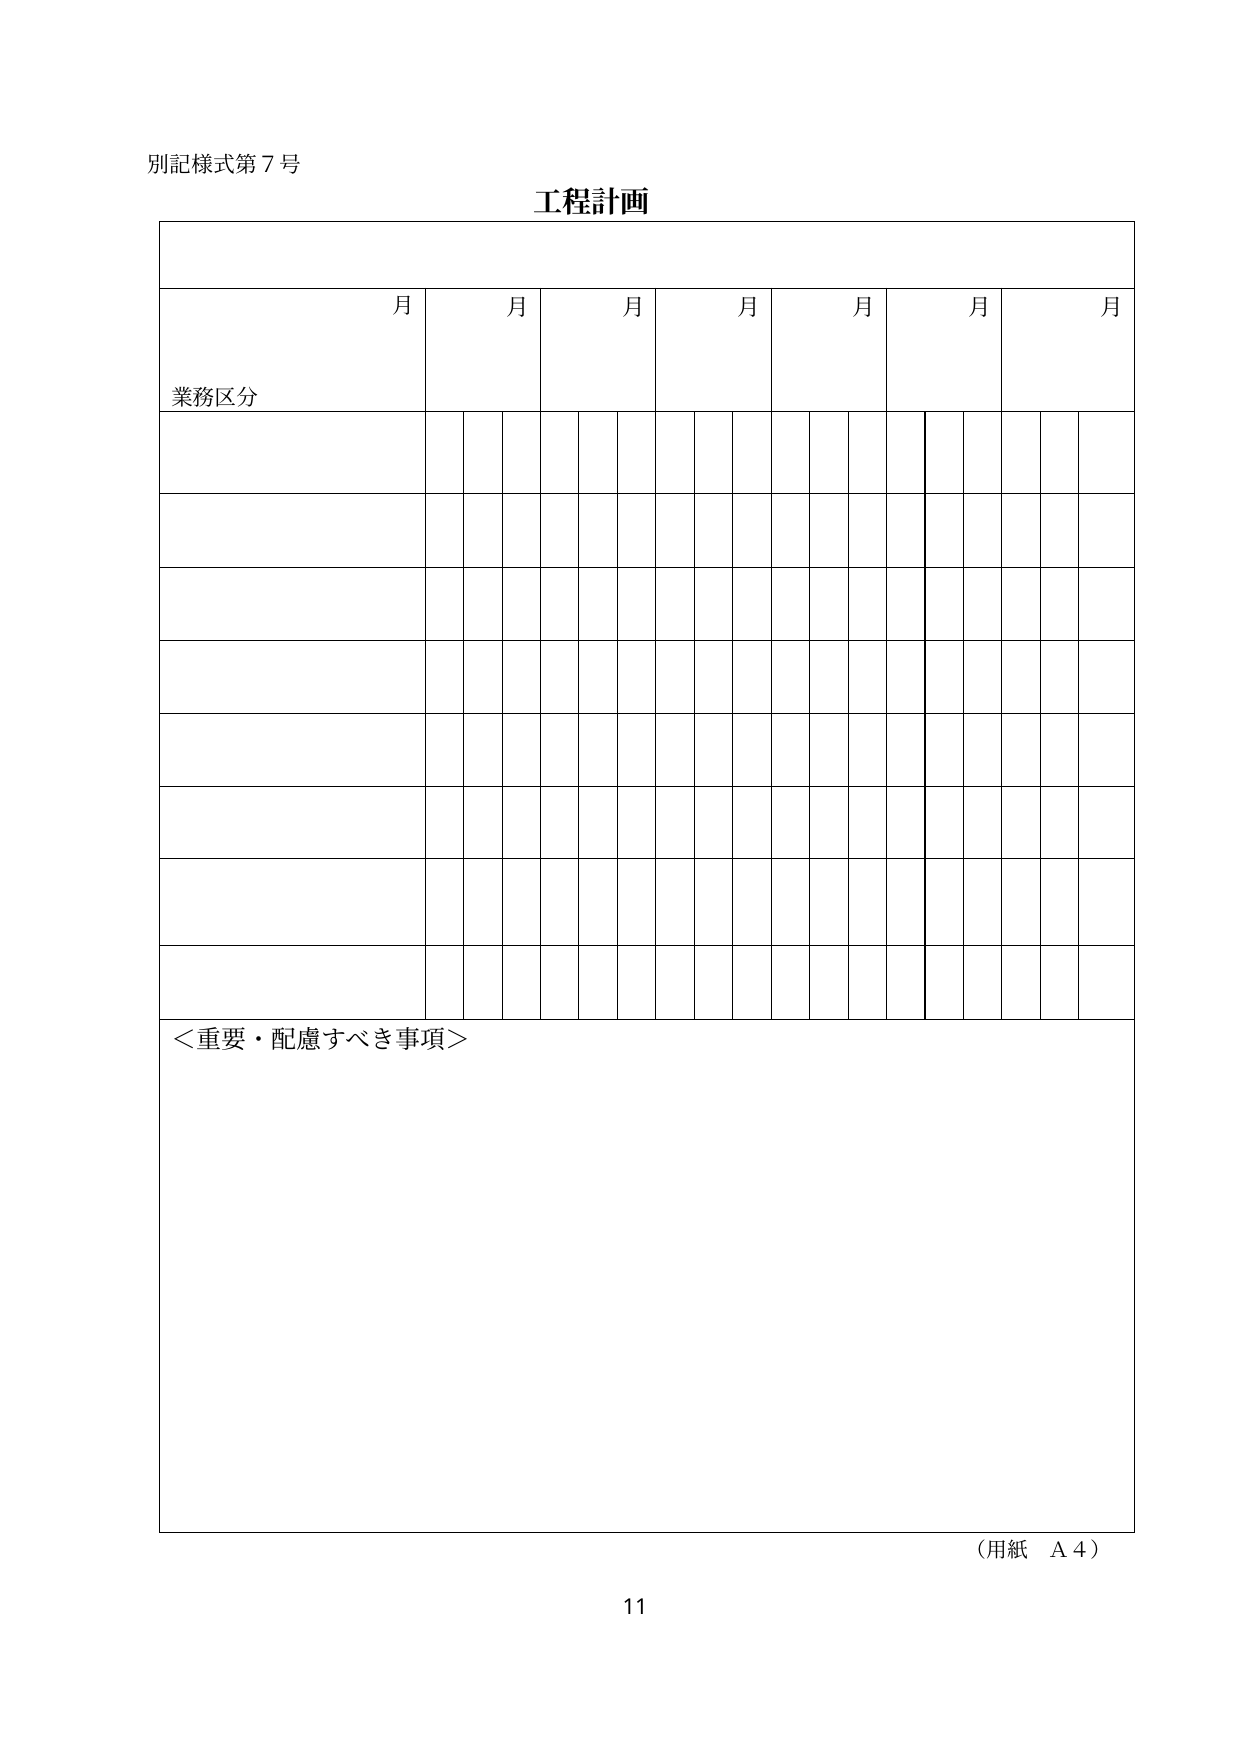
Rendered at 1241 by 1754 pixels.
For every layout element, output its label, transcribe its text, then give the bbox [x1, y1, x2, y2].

table_cell [810, 412, 848, 493]
table_cell [579, 412, 617, 493]
table_cell [695, 714, 732, 786]
table_cell [579, 946, 617, 1018]
table_cell [1041, 787, 1078, 858]
table_cell [618, 412, 655, 493]
table_cell [541, 787, 578, 858]
table_cell [1002, 714, 1040, 786]
table_cell [656, 568, 694, 639]
table_cell [1079, 946, 1134, 1018]
table_cell [1041, 568, 1078, 639]
table_cell [733, 714, 771, 786]
table_cell [426, 568, 463, 639]
table_cell 月 業務区分 [160, 289, 425, 411]
table_cell [541, 946, 578, 1018]
table_cell [926, 494, 963, 567]
table_cell [849, 714, 886, 786]
table_cell [160, 859, 425, 945]
table_cell [618, 859, 655, 945]
table_cell [464, 714, 502, 786]
table_cell [1041, 714, 1078, 786]
table_cell [579, 859, 617, 945]
table_cell [1002, 641, 1040, 713]
table_cell [656, 714, 694, 786]
table_cell [426, 859, 463, 945]
table_cell [926, 412, 963, 493]
table_cell [160, 568, 425, 639]
table_cell [426, 946, 463, 1018]
table_cell [695, 859, 732, 945]
table_cell [772, 946, 809, 1018]
table_cell [964, 412, 1001, 493]
table_cell [426, 787, 463, 858]
text 工程計画 [148, 179, 1034, 221]
table_cell [772, 568, 809, 639]
table_cell [849, 787, 886, 858]
table_cell [1002, 494, 1040, 567]
table_cell [887, 946, 924, 1018]
table_cell [810, 714, 848, 786]
table_cell [772, 714, 809, 786]
table_cell [656, 946, 694, 1018]
table_cell [849, 494, 886, 567]
table_cell [772, 494, 809, 567]
table_cell [810, 787, 848, 858]
table_cell [926, 714, 963, 786]
table_cell [579, 641, 617, 713]
table_cell [964, 714, 1001, 786]
table_cell [503, 641, 540, 713]
table_cell [849, 946, 886, 1018]
table_cell [503, 859, 540, 945]
table_cell [926, 641, 963, 713]
table_cell [926, 568, 963, 639]
table_cell [810, 641, 848, 713]
table_cell [772, 641, 809, 713]
table_cell [810, 859, 848, 945]
table_cell [426, 494, 463, 567]
table_cell ＜重要・配慮すべき事項＞ [160, 1020, 1134, 1532]
table_cell [1002, 859, 1040, 945]
table_cell 月 [426, 289, 540, 411]
table_cell [695, 787, 732, 858]
table_cell [503, 412, 540, 493]
table_cell [160, 714, 425, 786]
table_cell [656, 787, 694, 858]
table_cell [887, 641, 924, 713]
table_cell [618, 787, 655, 858]
table_cell [541, 714, 578, 786]
table_cell [1079, 412, 1134, 493]
table_cell [695, 568, 732, 639]
table_cell [849, 568, 886, 639]
table_cell [1041, 641, 1078, 713]
table_cell [1002, 946, 1040, 1018]
table_cell [618, 568, 655, 639]
table_cell [426, 714, 463, 786]
text 別記様式第７号 [148, 148, 1034, 179]
table_cell [849, 641, 886, 713]
table_cell [541, 859, 578, 945]
table_cell [964, 859, 1001, 945]
table_cell [810, 946, 848, 1018]
table_cell [1079, 787, 1134, 858]
table_cell [733, 859, 771, 945]
table_cell [503, 946, 540, 1018]
table_cell [695, 494, 732, 567]
table_cell [464, 412, 502, 493]
table_cell [541, 641, 578, 713]
table_cell [772, 787, 809, 858]
table_cell [1041, 494, 1078, 567]
table_cell [964, 787, 1001, 858]
table_header [160, 222, 1134, 288]
table_cell [618, 494, 655, 567]
table_cell [849, 412, 886, 493]
table_cell [733, 568, 771, 639]
table_cell [541, 568, 578, 639]
table_cell [887, 714, 924, 786]
table_cell [1079, 714, 1134, 786]
table_cell [656, 412, 694, 493]
table_cell [541, 494, 578, 567]
table_cell [1079, 494, 1134, 567]
table_cell [695, 946, 732, 1018]
table_cell [618, 714, 655, 786]
table_cell [733, 494, 771, 567]
table_cell [1041, 946, 1078, 1018]
table_cell 月 [1002, 289, 1134, 411]
table_cell [887, 859, 924, 945]
table_cell [160, 641, 425, 713]
table_cell [579, 787, 617, 858]
table_cell 月 [656, 289, 771, 411]
table_cell [733, 946, 771, 1018]
table_cell [733, 412, 771, 493]
table_cell [733, 787, 771, 858]
table_cell [887, 412, 924, 493]
table_cell [160, 946, 425, 1018]
table_cell [849, 859, 886, 945]
table_cell [887, 568, 924, 639]
table_cell [887, 494, 924, 567]
table_cell [964, 568, 1001, 639]
table_cell [503, 787, 540, 858]
table_cell [772, 859, 809, 945]
text （用紙 Ａ４） [148, 1533, 1111, 1563]
table_cell 月 [772, 289, 886, 411]
table_cell [926, 787, 963, 858]
table_cell [579, 494, 617, 567]
table_cell [810, 494, 848, 567]
table_cell 月 [887, 289, 1001, 411]
table_cell [695, 412, 732, 493]
table_cell [926, 859, 963, 945]
table_cell [964, 494, 1001, 567]
table_cell [579, 714, 617, 786]
table_cell [1041, 412, 1078, 493]
table_cell [464, 641, 502, 713]
table_cell [464, 859, 502, 945]
table_cell [887, 787, 924, 858]
table_cell [656, 494, 694, 567]
table_cell [695, 641, 732, 713]
table_cell [464, 568, 502, 639]
table_cell [618, 946, 655, 1018]
table_cell [160, 494, 425, 567]
table_cell [464, 946, 502, 1018]
table_cell [426, 412, 463, 493]
table_cell [656, 859, 694, 945]
table_cell [1002, 412, 1040, 493]
table_cell [503, 714, 540, 786]
table_cell [541, 412, 578, 493]
table_cell [964, 641, 1001, 713]
table_cell [160, 787, 425, 858]
table_cell [810, 568, 848, 639]
table_cell [503, 568, 540, 639]
table_cell [656, 641, 694, 713]
table_cell [426, 641, 463, 713]
table_cell [464, 787, 502, 858]
table_cell [160, 412, 425, 493]
table_cell [1041, 859, 1078, 945]
table_cell [1079, 568, 1134, 639]
table_cell [464, 494, 502, 567]
table_cell [503, 494, 540, 567]
table_cell [1079, 859, 1134, 945]
table_cell [733, 641, 771, 713]
table_cell [618, 641, 655, 713]
table_cell [926, 946, 963, 1018]
table_cell [1002, 787, 1040, 858]
table_cell [772, 412, 809, 493]
table_cell 月 [541, 289, 655, 411]
table_cell [1079, 641, 1134, 713]
table_cell [579, 568, 617, 639]
table_cell [964, 946, 1001, 1018]
table_cell [1002, 568, 1040, 639]
